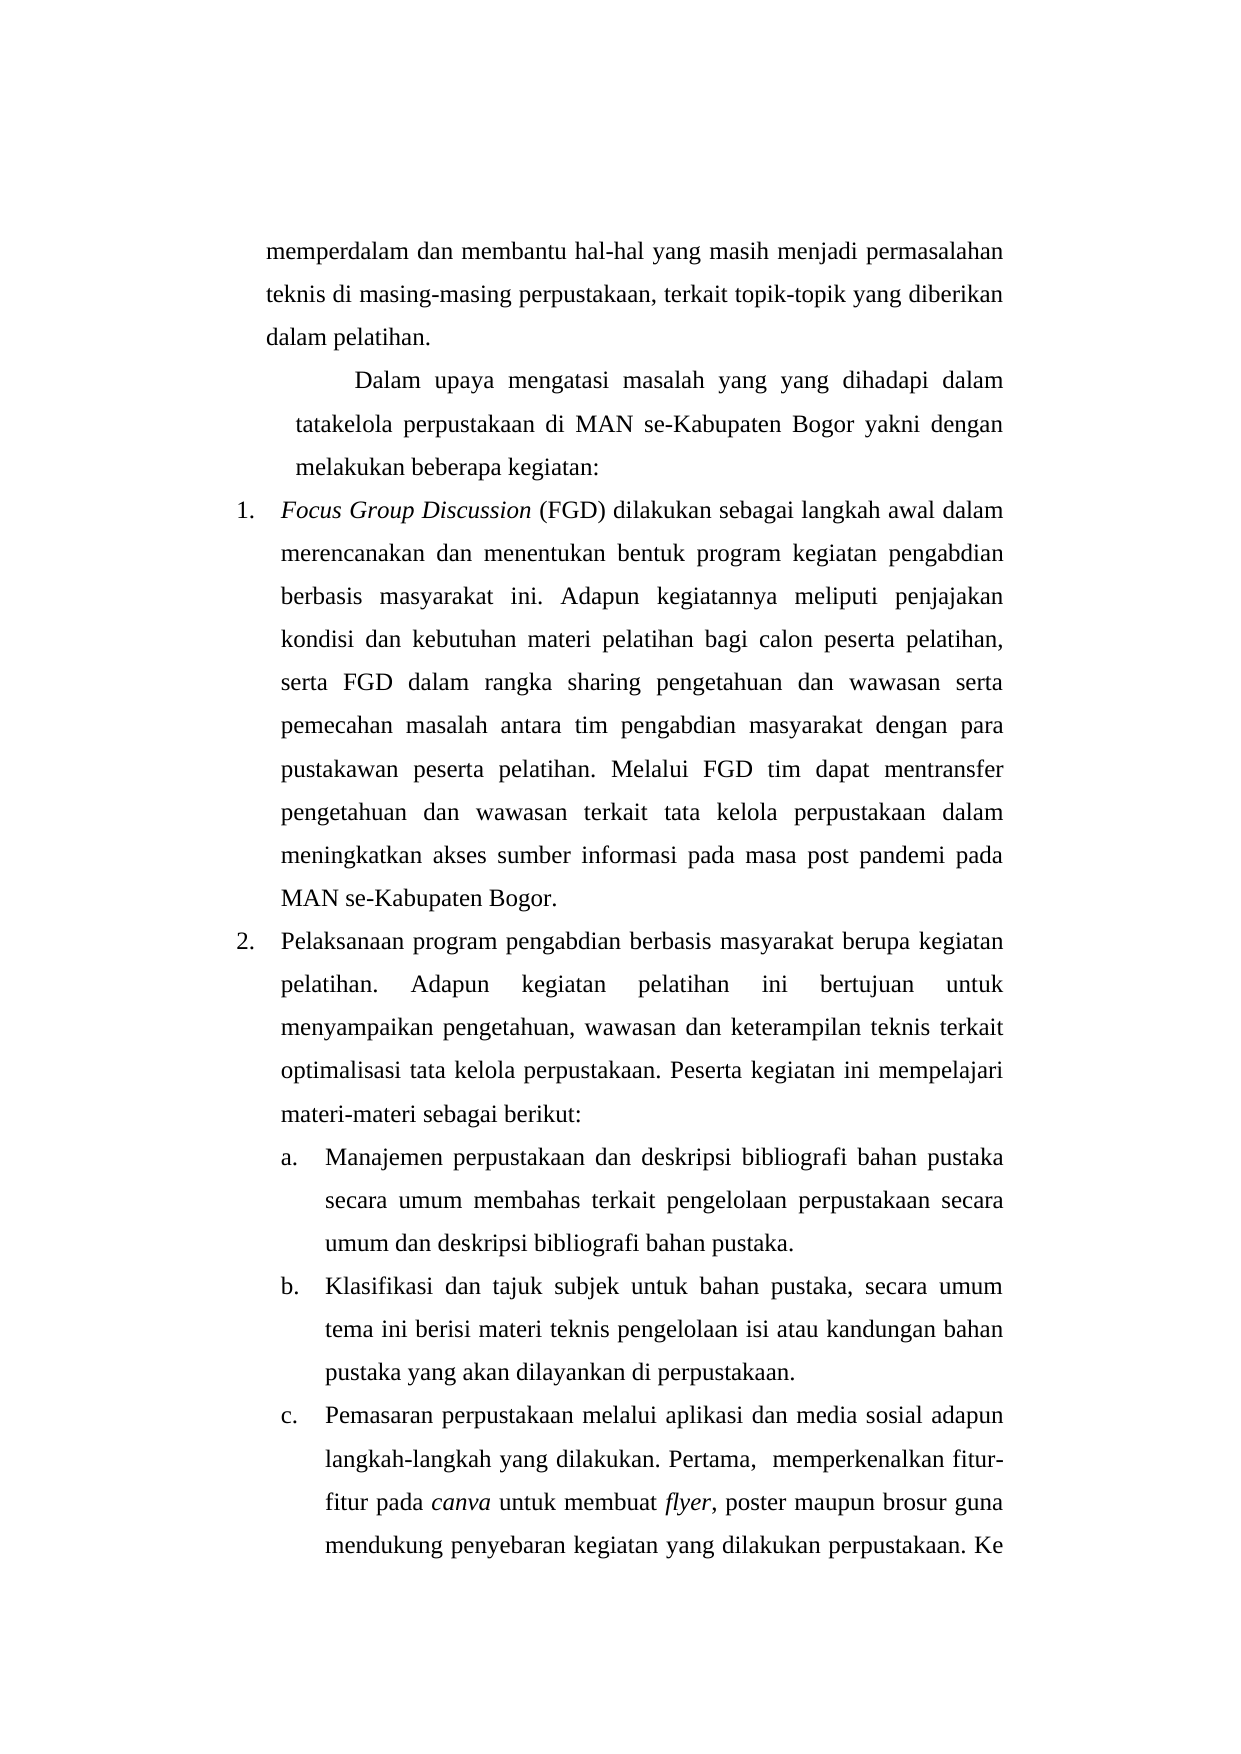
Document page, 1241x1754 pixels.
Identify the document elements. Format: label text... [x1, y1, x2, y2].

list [236, 236, 1004, 351]
list Focus Group Discussion (FGD) dilakukan sebagai langkah awal dalam merencanakan dan menentukan bentuk program kegiatan pengabdian berbasis masyarakat ini. Adapun kegiatannya meliputi penjajakan kondisi dan kebutuhan materi pelatihan bagi calon peserta pelatihan, serta FGD dalam rangka sharing pengetahuan dan wawasan serta pemecahan masalah antara tim pengabdian masyarakat dengan para pustakawan peserta pelatihan. Melalui FGD tim dapat mentransfer pengetahuan dan wawasan terkait tata kelola perpustakaan dalam meningkatkan akses sumber informasi pada masa post pandemi pada MAN se-Kabupaten Bogor. [236, 495, 1004, 912]
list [281, 1401, 1004, 1559]
list Pelaksanaan program pengabdian berbasis masyarakat berupa kegiatan pelatihan. Adapun kegiatan pelatihan ini bertujuan untuk menyampaikan pengetahuan, wawasan dan keterampilan teknis terkait optimalisasi tata kelola perpustakaan. Peserta kegiatan ini mempelajari materi-materi sebagai berikut: [236, 926, 1004, 1127]
list Manajemen perpustakaan dan deskripsi bibliografi bahan pustaka secara umum membahas terkait pengelolaan perpustakaan secara umum dan deskripsi bibliografi bahan pustaka. [281, 1142, 1004, 1257]
list Klasifikasi dan tajuk subjek untuk bahan pustaka, secara umum tema ini berisi materi teknis pengelolaan isi atau kandungan bahan pustaka yang akan dilayankan di perpustakaan. [281, 1271, 1004, 1386]
text Dalam upaya mengatasi masalah yang yang dihadapi dalam tatakelola perpustakaan di MAN se-Kabupaten Bogor yakni dengan melakukan beberapa kegiatan: [295, 366, 1004, 481]
